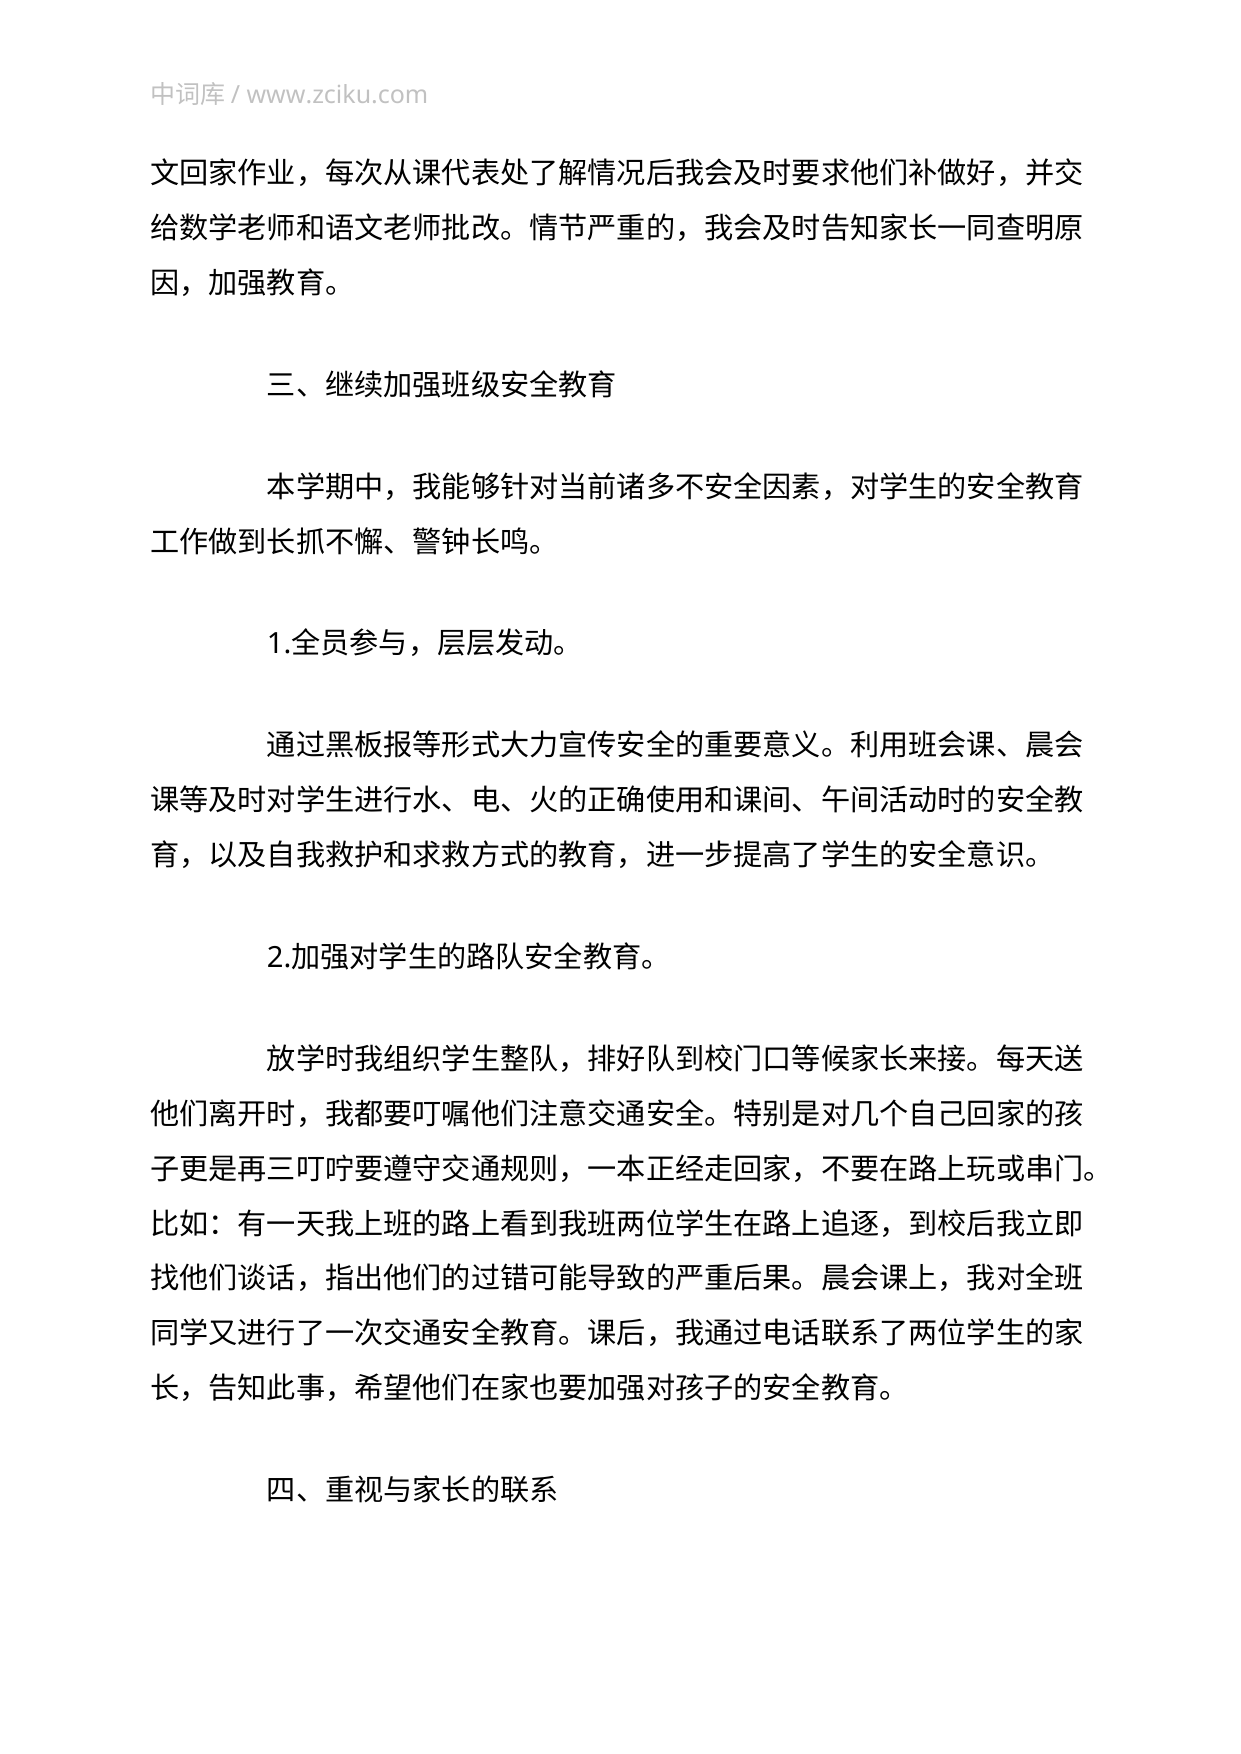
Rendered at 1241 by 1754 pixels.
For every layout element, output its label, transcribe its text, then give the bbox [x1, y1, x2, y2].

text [150, 150, 1090, 302]
text 通过黑板报等形式大力宣传安全的重要意义。利用班会课、晨会课等及时对学生进行水、电、火的正确使用和课间、午间活动时的安全教育，以及自我救护和求救方式的教育，进一步提高了学生的安全意识。 [150, 722, 1090, 874]
text 三、继续加强班级安全教育 [150, 362, 1090, 404]
text 本学期中，我能够针对当前诸多不安全因素，对学生的安全教育工作做到长抓不懈、警钟长鸣。 [150, 463, 1090, 561]
text 四、重视与家长的联系 [150, 1467, 1090, 1509]
text 放学时我组织学生整队，排好队到校门口等候家长来接。每天送他们离开时，我都要叮嘱他们注意交通安全。特别是对几个自己回家的孩子更是再三叮咛要遵守交通规则，一本正经走回家，不要在路上玩或串门。比如：有一天我上班的路上看到我班两位学生在路上追逐，到校后我立即找他们谈话，指出他们的过错可能导致的严重后果。晨会课上，我对全班同学又进行了一次交通安全教育。课后，我通过电话联系了两位学生的家长，告知此事，希望他们在家也要加强对孩子的安全教育。 [150, 1036, 1090, 1407]
text 1.全员参与，层层发动。 [150, 620, 1090, 662]
text 2.加强对学生的路队安全教育。 [150, 933, 1090, 976]
